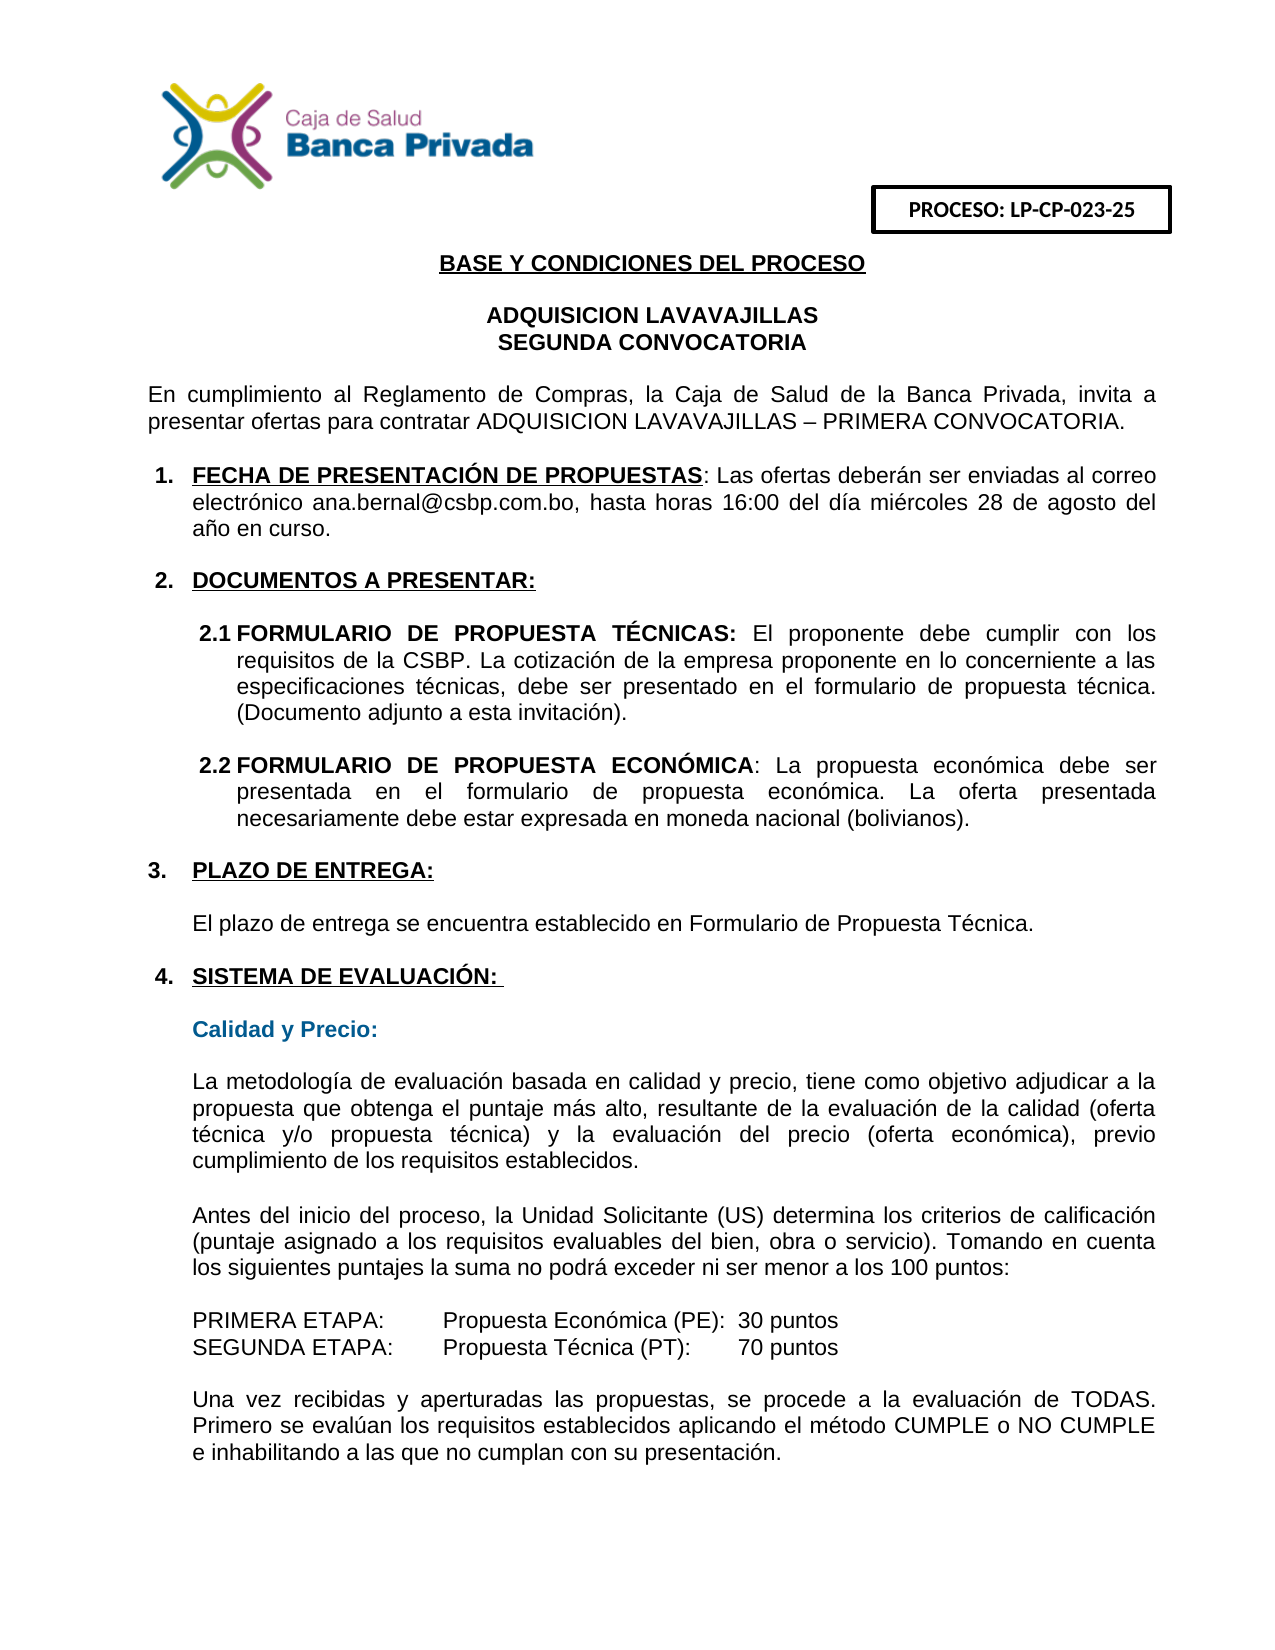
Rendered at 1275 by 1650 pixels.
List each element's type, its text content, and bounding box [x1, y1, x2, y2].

list FORMULARIO DE PROPUESTA TÉCNICAS: El proponente debe cumplir con los requisitos de la CSBP. La cotización de la empresa proponente en lo concerniente a las especificaciones técnicas, debe ser presentado en el formulario de propuesta técnica. (Documento adjunto a esta invitación). [199, 620, 1157, 726]
text La metodología de evaluación basada en calidad y precio, tiene como objetivo adjudicar a la propuesta que obtenga el puntaje más alto, resultante de la evaluación de la calidad (oferta técnica y/o propuesta técnica) y la evaluación del precio (oferta económica), previo cumplimiento de los requisitos establecidos. [192, 1068, 1157, 1174]
list SISTEMA DE EVALUACIÓN: [154, 963, 1157, 989]
subtitle En cumplimiento al Reglamento de Compras, la Caja de Salud de la Banca Privada, invita a presentar ofertas para contratar ADQUISICION LAVAVAJILLAS – PRIMERA CONVOCATORIA. [148, 381, 1157, 434]
picture [147, 73, 550, 201]
text Antes del inicio del proceso, la Unidad Solicitante (US) determina los criterios de calificación (puntaje asignado a los requisitos evaluables del bien, obra o servicio). Tomando en cuenta los siguientes puntajes la suma no podrá exceder ni ser menor a los 100 puntos: [192, 1202, 1157, 1281]
text Una vez recibidas y aperturadas las propuestas, se procede a la evaluación de TODAS. Primero se evalúan los requisitos establecidos aplicando el método CUMPLE o NO CUMPLE e inhabilitando a las que no cumplan con su presentación. [192, 1386, 1157, 1465]
text SEGUNDA ETAPA: Propuesta Técnica (PT): 70 puntos [192, 1333, 1157, 1360]
subtitle ADQUISICION LAVAVAJILLAS [148, 302, 1157, 329]
list El plazo de entrega se encuentra establecido en Formulario de Propuesta Técnica. [192, 910, 1157, 936]
list PLAZO DE ENTREGA: [148, 857, 1157, 884]
subtitle SEGUNDA CONVOCATORIA [148, 329, 1157, 355]
text BASE Y CONDICIONES DEL PROCESO [148, 249, 1157, 276]
list FORMULARIO DE PROPUESTA ECONÓMICA: La propuesta económica debe ser presentada en el formulario de propuesta económica. La oferta presentada necesariamente debe estar expresada en moneda nacional (bolivianos). [199, 752, 1157, 831]
text PRIMERA ETAPA: Propuesta Económica (PE): 30 puntos [192, 1307, 1157, 1333]
text Calidad y Precio: [192, 1016, 1157, 1042]
list DOCUMENTOS A PRESENTAR: [154, 567, 1157, 594]
list FECHA DE PRESENTACIÓN DE PROPUESTAS: Las ofertas deberán ser enviadas al correo electrónico ana.bernal@csbp.com.bo, hasta horas 16:00 del día miércoles 28 de agosto del año en curso. [154, 462, 1157, 541]
